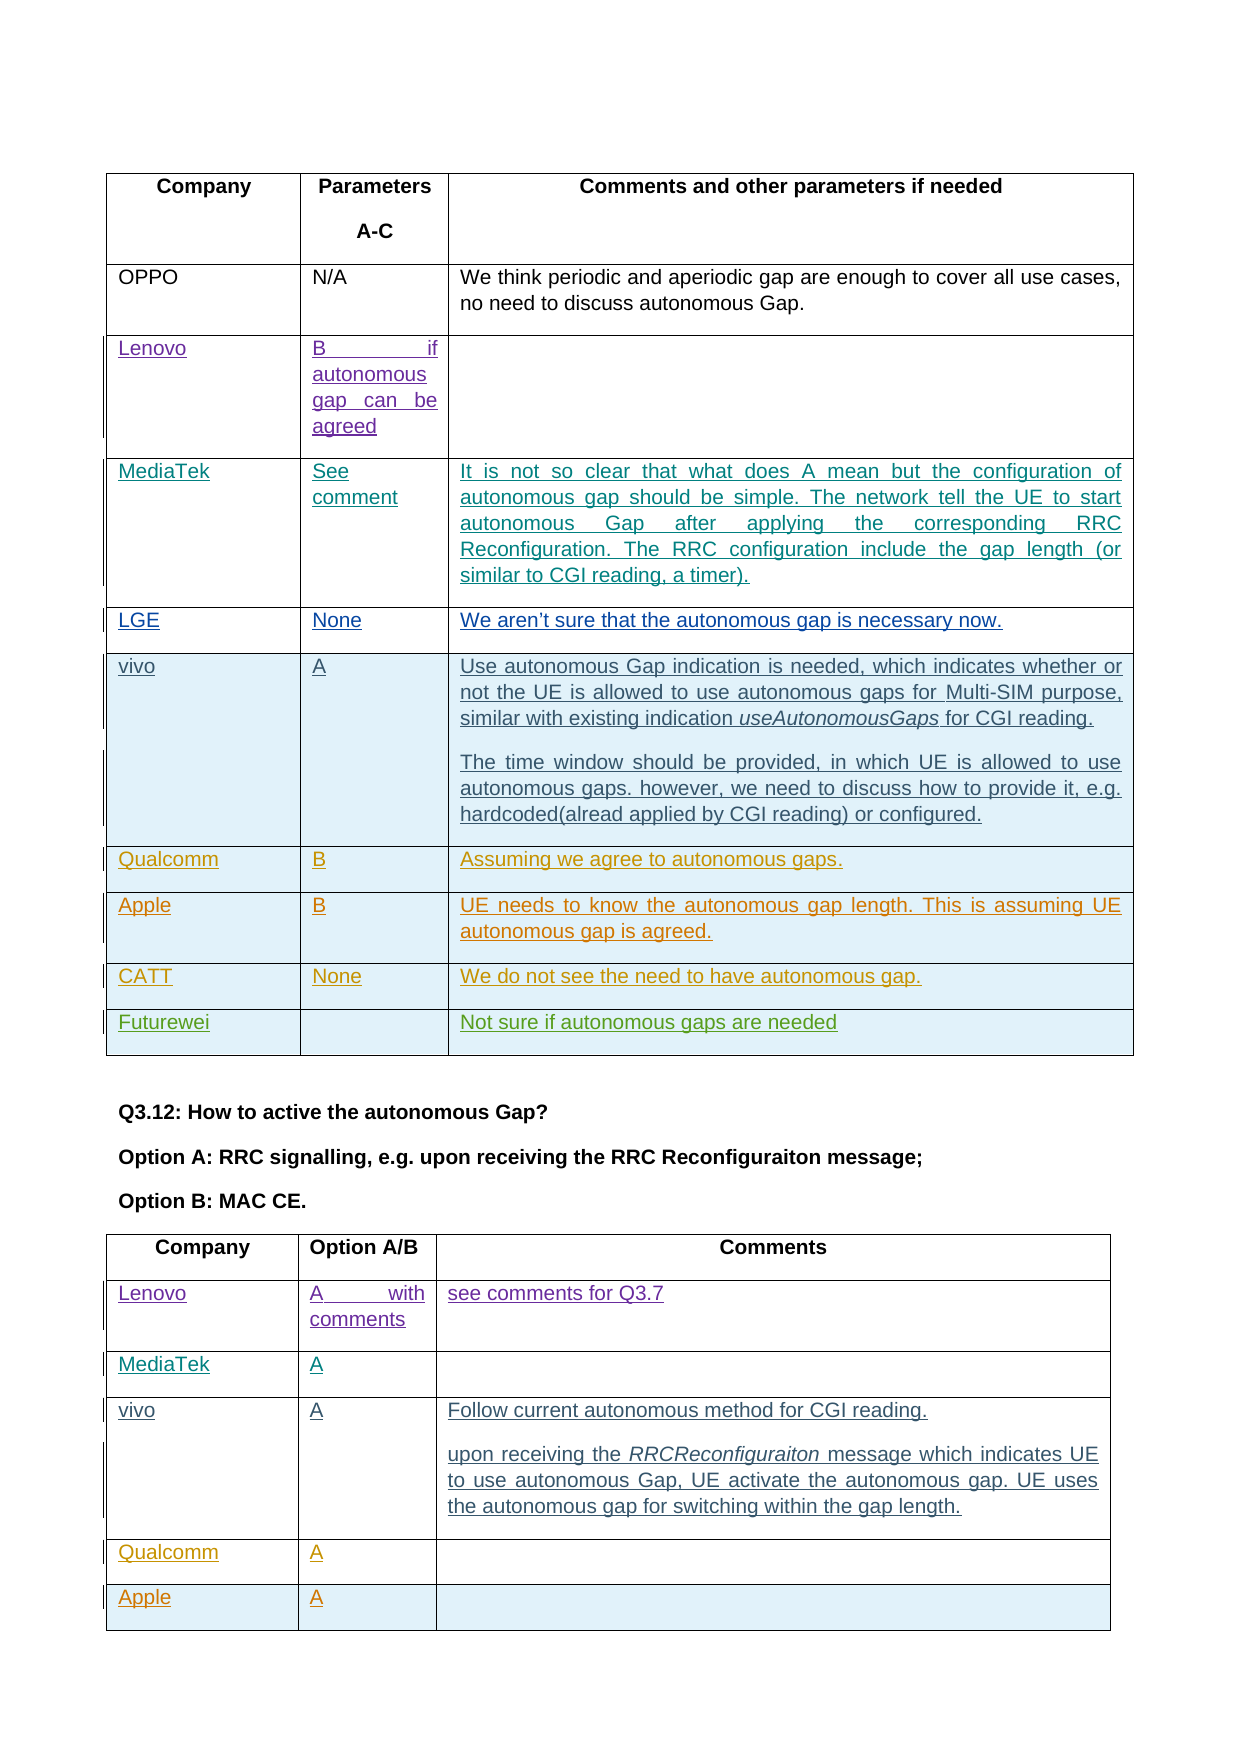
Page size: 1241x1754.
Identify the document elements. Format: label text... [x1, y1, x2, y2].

table_header Comments and other parameters if needed [449, 174, 1133, 263]
table_cell [301, 459, 448, 607]
table_cell [107, 608, 300, 653]
table_cell [299, 1540, 436, 1584]
table_cell We think periodic and aperiodic gap are enough to cover all use cases, no need to discuss autonomous Gap. [449, 265, 1133, 335]
table_cell [299, 1352, 436, 1397]
table_cell [301, 336, 448, 458]
table_cell [107, 1398, 298, 1538]
table_cell [449, 608, 1133, 653]
table_header Parameters A-C [301, 174, 448, 263]
table_cell [437, 1540, 1110, 1584]
table_cell N/A [301, 265, 448, 335]
table_cell [301, 608, 448, 653]
table_cell [107, 1281, 298, 1351]
table_header Company [107, 174, 300, 263]
text Option B: MAC CE. [118, 1189, 1122, 1213]
table_cell [449, 336, 1133, 458]
table_cell [437, 1281, 1110, 1351]
text Q3.12: How to active the autonomous Gap? [118, 1100, 1122, 1124]
table_header Comments [437, 1235, 1110, 1279]
table_cell [107, 459, 300, 607]
table_header Option A/B [299, 1235, 436, 1279]
table_cell OPPO [107, 265, 300, 335]
table_cell [437, 1398, 1110, 1538]
table_cell [437, 1352, 1110, 1397]
text Option A: RRC signalling, e.g. upon receiving the RRC Reconfiguraiton message; [118, 1145, 1122, 1169]
table_cell [449, 459, 1133, 607]
table_header Company [107, 1235, 298, 1279]
table_cell [107, 336, 300, 458]
table_cell [299, 1398, 436, 1538]
table_cell [107, 1352, 298, 1397]
table_cell [107, 1540, 298, 1584]
table_cell [299, 1281, 436, 1351]
